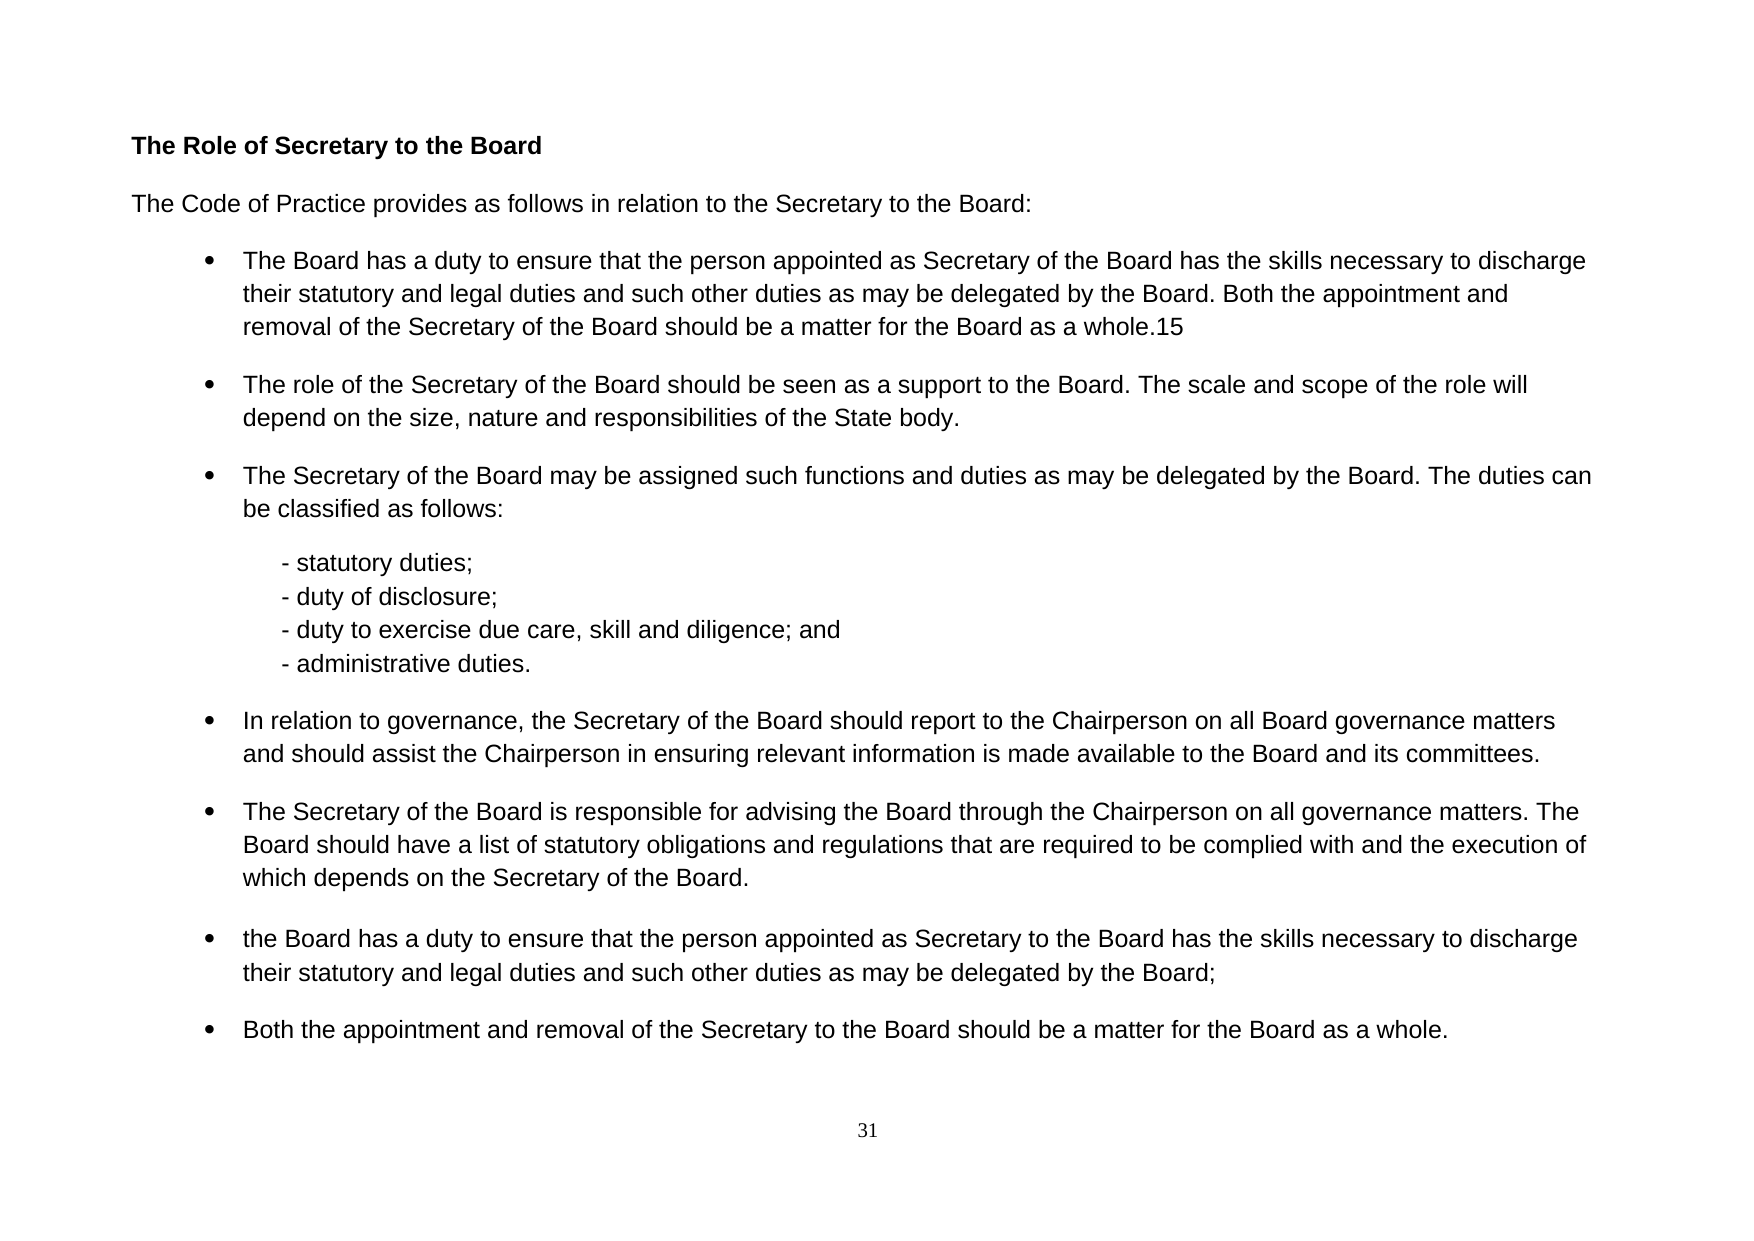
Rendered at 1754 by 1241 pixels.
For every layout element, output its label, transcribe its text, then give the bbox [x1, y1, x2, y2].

list Both the appointment and removal of the Secretary to the Board should be a matter for the Board as a whole. [205, 1015, 1604, 1044]
text - statutory duties; [281, 548, 1604, 577]
list In relation to governance, the Secretary of the Board should report to the Chairperson on all Board governance matters and should assist the Chairperson in ensuring relevant information is made available to the Board and its committees. [205, 706, 1604, 768]
list The role of the Secretary of the Board should be seen as a support to the Board. The scale and scope of the role will depend on the size, nature and responsibilities of the State body. [205, 370, 1604, 432]
list The Board has a duty to ensure that the person appointed as Secretary of the Board has the skills necessary to discharge their statutory and legal duties and such other duties as may be delegated by the Board. Both the appointment and removal of the Secretary of the Board should be a matter for the Board as a whole.15 [205, 246, 1604, 341]
text The Role of Secretary to the Board [131, 131, 1604, 160]
text - duty to exercise due care, skill and diligence; and [281, 615, 1604, 644]
text The Code of Practice provides as follows in relation to the Secretary to the Board: [131, 188, 1604, 217]
list The Secretary of the Board is responsible for advising the Board through the Chairperson on all governance matters. The Board should have a list of statutory obligations and regulations that are required to be complied with and the execution of which depends on the Secretary of the Board. [205, 797, 1604, 892]
text - administrative duties. [281, 649, 1604, 678]
text - duty of disclosure; [281, 582, 1604, 610]
list the Board has a duty to ensure that the person appointed as Secretary to the Board has the skills necessary to discharge their statutory and legal duties and such other duties as may be delegated by the Board; [205, 924, 1604, 986]
list The Secretary of the Board may be assigned such functions and duties as may be delegated by the Board. The duties can be classified as follows: [205, 461, 1604, 523]
